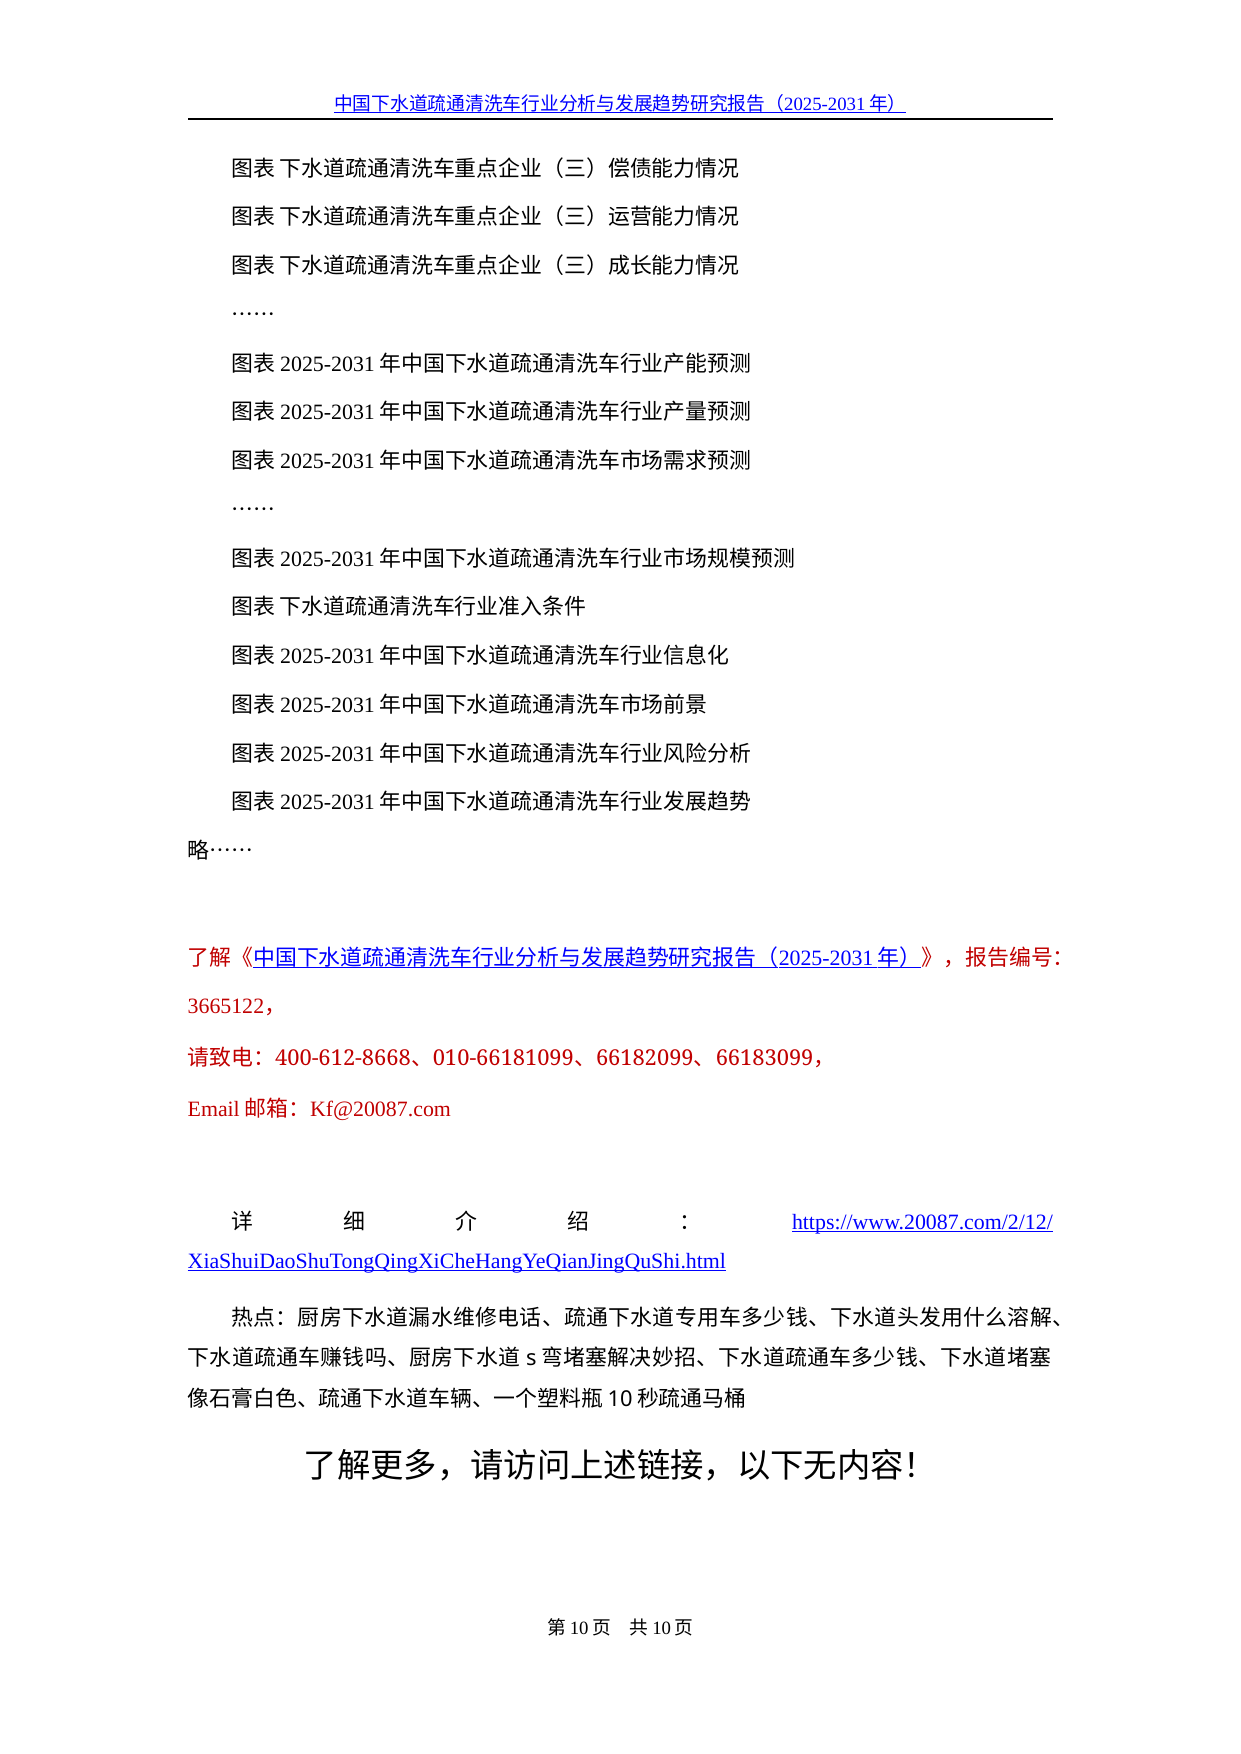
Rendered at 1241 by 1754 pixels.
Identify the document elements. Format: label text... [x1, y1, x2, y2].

text 了解《中国下水道疏通清洗车行业分析与发展趋势研究报告（2025-2031年）》，报告编号：3665122， [187, 939, 1053, 1020]
text 热点：厨房下水道漏水维修电话、疏通下水道专用车多少钱、下水道头发用什么溶解、下水道疏通车赚钱吗、厨房下水道s弯堵塞解决妙招、下水道疏通车多少钱、下水道堵塞 像石膏白色、疏通下水道车辆、一个塑料瓶10秒疏通马桶 [187, 1299, 1053, 1413]
text 详细介绍：https://www.20087.com/2/12/XiaShuiDaoShuTongQingXiCheHangYeQianJingQuShi.html [187, 1204, 1053, 1277]
text 请致电：400-612-8668、010-66181099、66182099、66183099， [187, 1039, 1053, 1072]
title 了解更多，请访问上述链接，以下无内容！ [187, 1431, 1053, 1496]
text Email邮箱：Kf@20087.com [187, 1091, 1053, 1123]
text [187, 150, 1053, 865]
